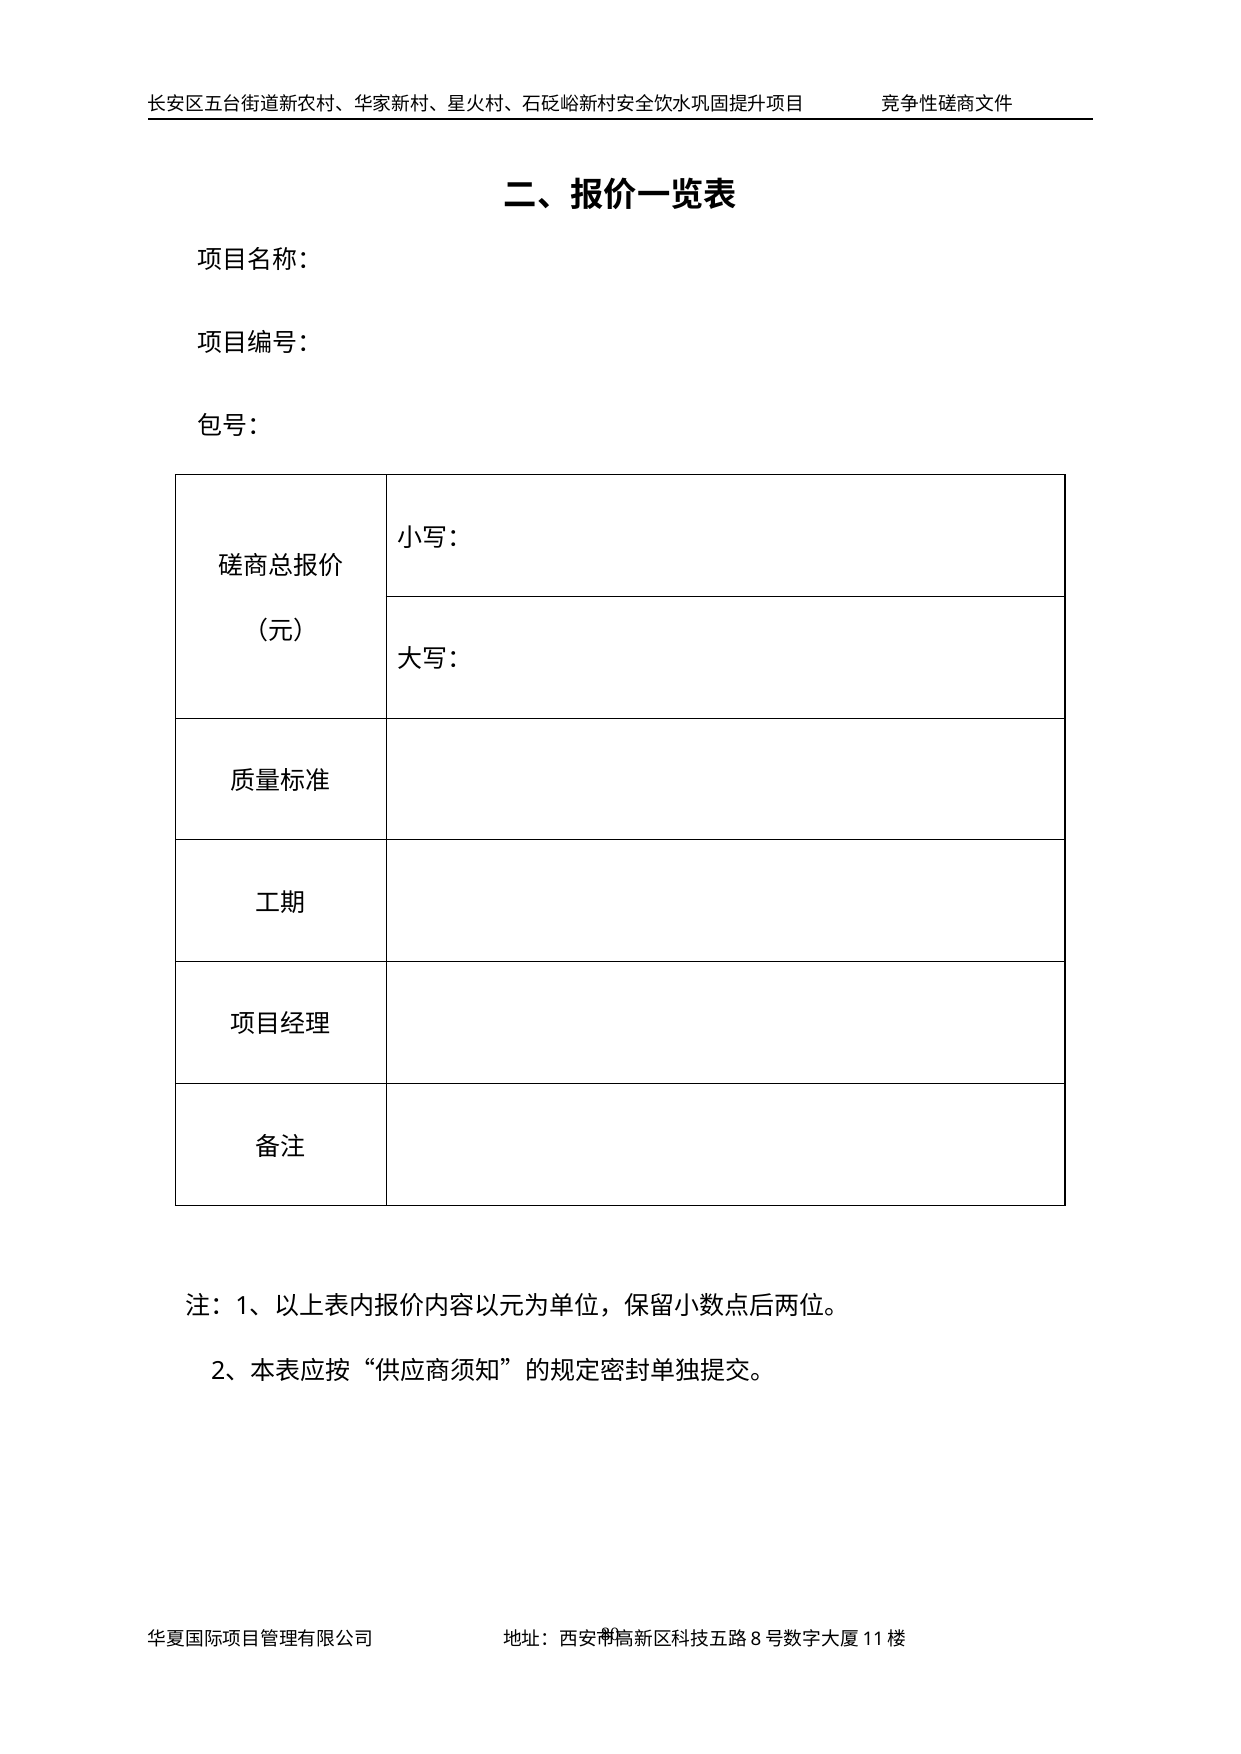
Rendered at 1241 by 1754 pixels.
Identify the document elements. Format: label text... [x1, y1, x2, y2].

text 二、报价一览表 [148, 160, 1093, 225]
table_header 小写： [387, 475, 1064, 596]
text 项目名称： [148, 225, 1093, 290]
table_cell [387, 1084, 1064, 1205]
table_cell 备注 [176, 1084, 386, 1205]
text 包号： [148, 391, 1093, 456]
table_header 磋商总报价（元） [176, 475, 386, 717]
text 注：1、以上表内报价内容以元为单位，保留小数点后两位。 [148, 1271, 1093, 1336]
text 2、本表应按“供应商须知”的规定密封单独提交。 [148, 1336, 1093, 1401]
table_cell 工期 [176, 840, 386, 961]
table_cell [387, 719, 1064, 839]
table_cell [387, 962, 1064, 1082]
table_cell [387, 840, 1064, 961]
table_cell 质量标准 [176, 719, 386, 839]
table_cell 项目经理 [176, 962, 386, 1082]
table_cell 大写： [387, 597, 1064, 717]
text 项目编号： [148, 308, 1093, 373]
